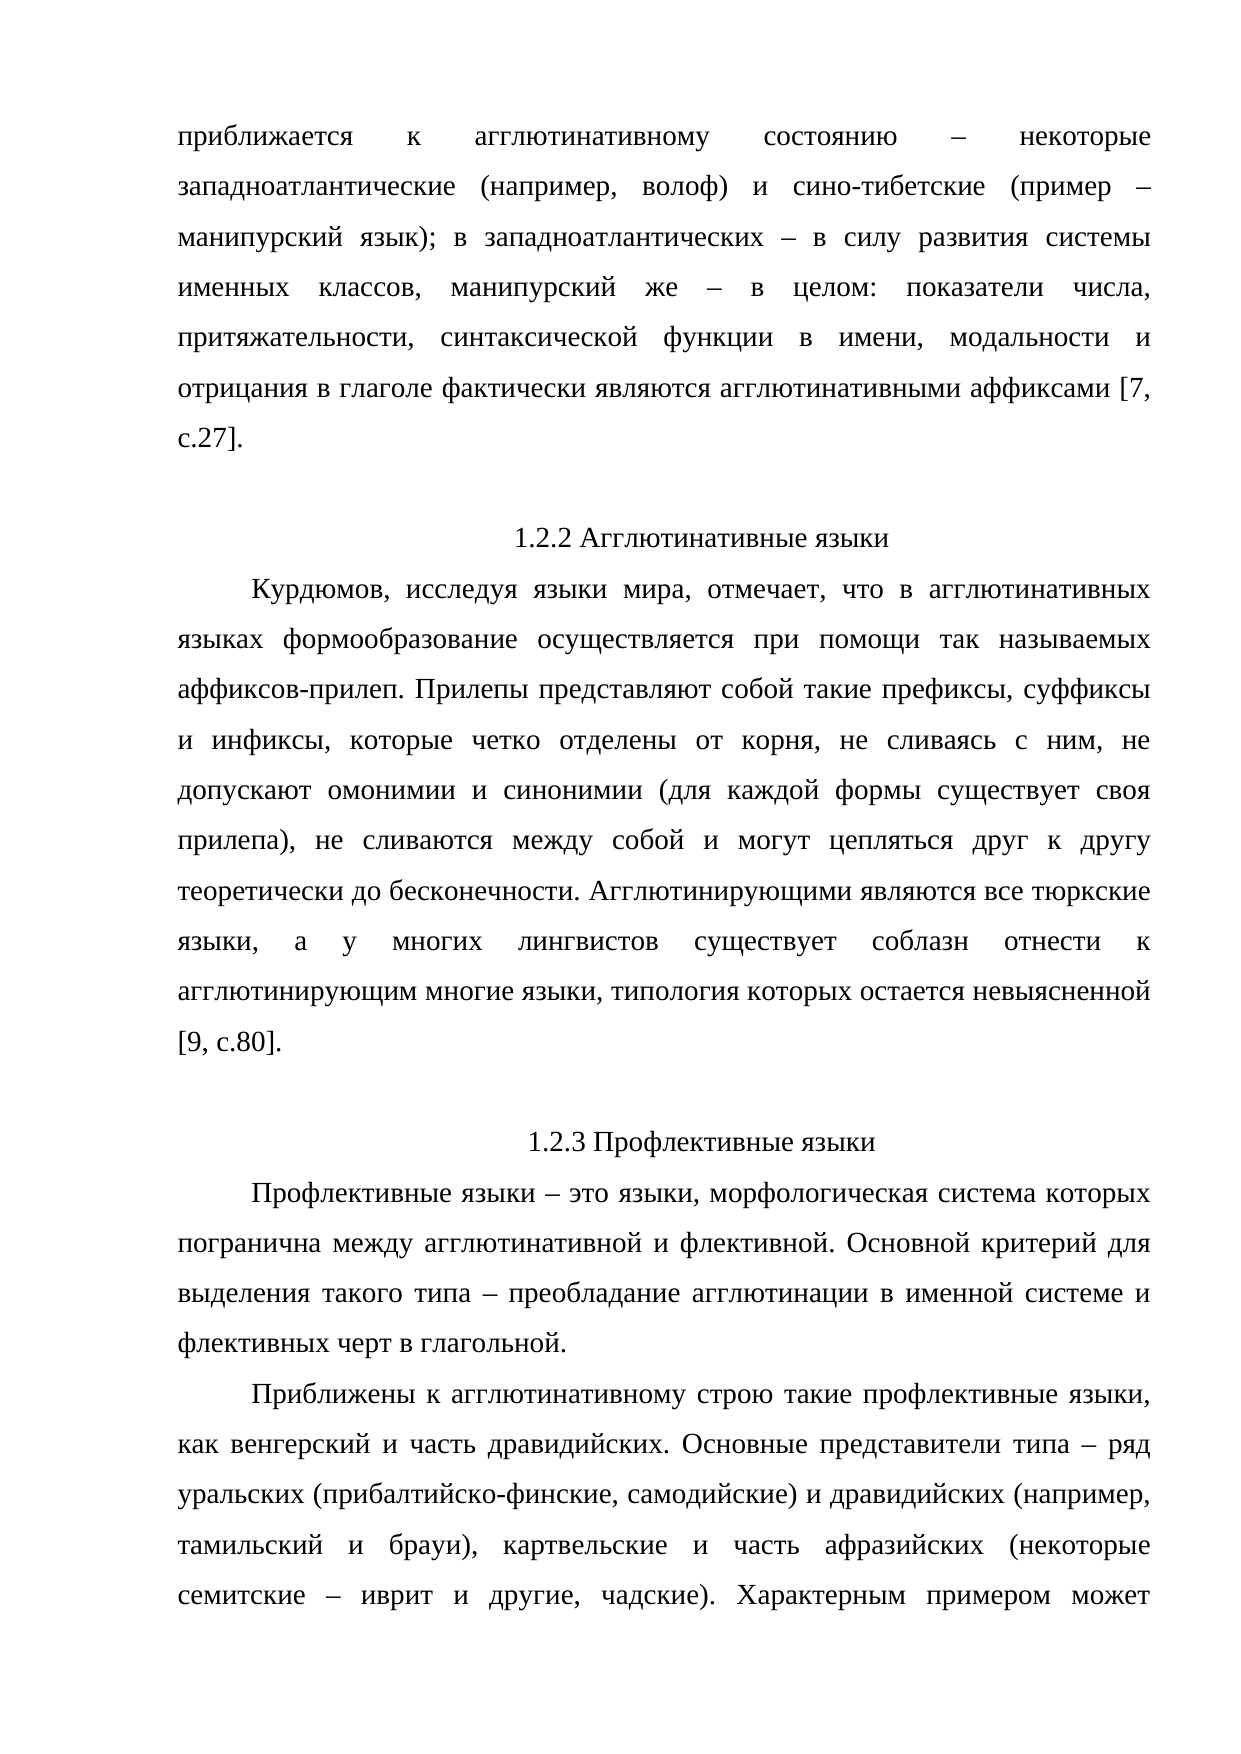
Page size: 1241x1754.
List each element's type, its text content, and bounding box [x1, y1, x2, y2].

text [177, 118, 1152, 453]
text 1.2.2 Агглютинативные языки [177, 521, 1152, 554]
text Курдюмов, исследуя языки мира, отмечает, что в агглютинативных языках формообразование осуществляется при помощи так называемых аффиксов-прилеп. Прилепы представляют собой такие префиксы, суффиксы и инфиксы, которые четко отделены от корня, не сливаясь с ним, не допускают омонимии и синонимии (для каждой формы существует своя прилепа), не сливаются между собой и могут цепляться друг к другу теоретически до бесконечности. Агглютинирующими являются все тюркские языки, а у многих лингвистов существует соблазн отнести к агглютинирующим многие языки, типология которых остается невыясненной [9, c.80]. [177, 571, 1152, 1057]
text Профлективные языки – это языки, морфологическая система которых погранична между агглютинативной и флективной. Основной критерий для выделения такого типа – преобладание агглютинации в именной системе и флективных черт в глагольной. [177, 1175, 1152, 1359]
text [177, 1376, 1152, 1611]
text 1.2.3 Профлективные языки [177, 1124, 1152, 1158]
